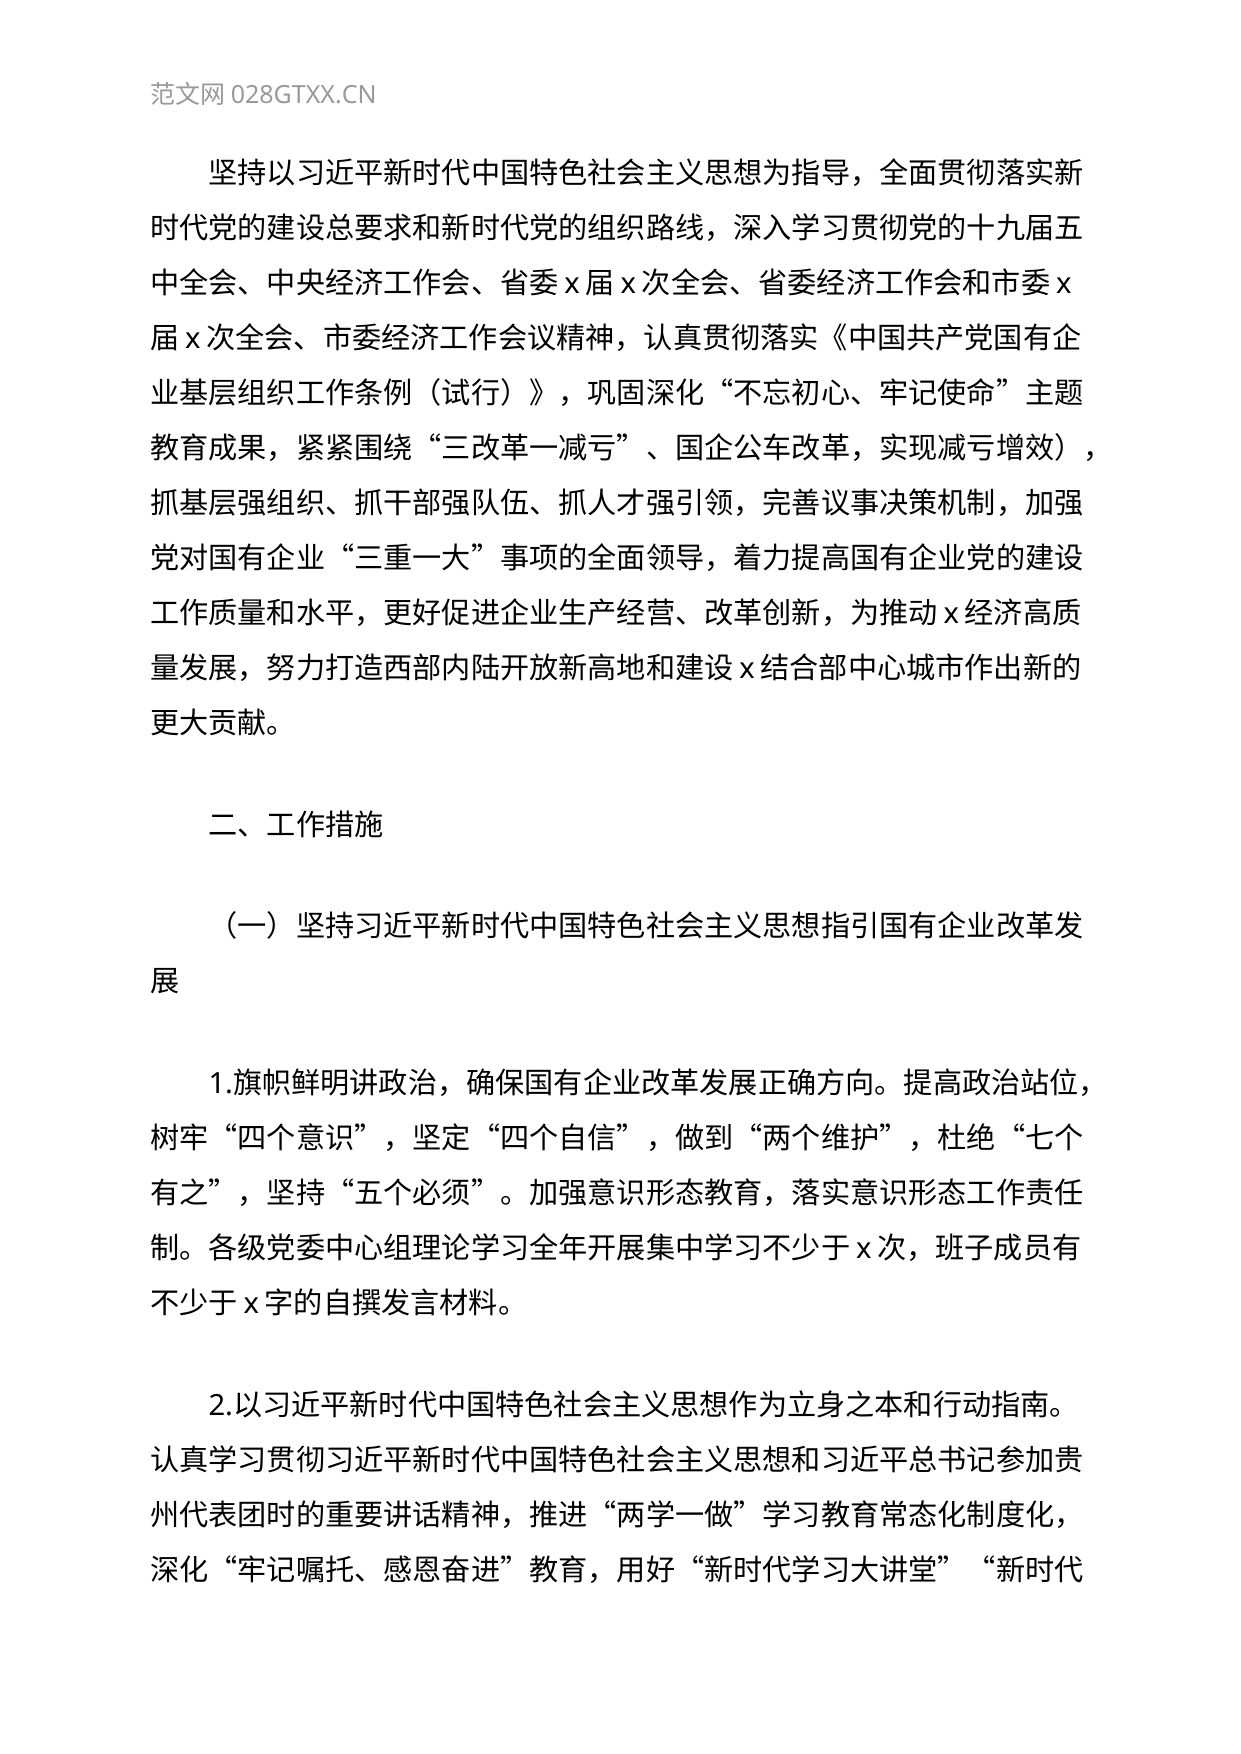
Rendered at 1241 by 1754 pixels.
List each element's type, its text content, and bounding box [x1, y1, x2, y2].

text 二、工作措施 [150, 801, 1090, 843]
text 坚持以习近平新时代中国特色社会主义思想为指导，全面贯彻落实新时代党的建设总要求和新时代党的组织路线，深入学习贯彻党的十九届五中全会、中央经济工作会、省委x届x次全会、省委经济工作会和市委x届x次全会、市委经济工作会议精神，认真贯彻落实《中国共产党国有企业基层组织工作条例（试行）》，巩固深化“不忘初心、牢记使命”主题教育成果，紧紧围绕“三改革一减亏”、国企公车改革，实现减亏增效），抓基层强组织、抓干部强队伍、抓人才强引领，完善议事决策机制，加强党对国有企业“三重一大”事项的全面领导，着力提高国有企业党的建设工作质量和水平，更好促进企业生产经营、改革创新，为推动x经济高质量发展，努力打造西部内陆开放新高地和建设x结合部中心城市作出新的更大贡献。 [150, 150, 1090, 742]
text （一）坚持习近平新时代中国特色社会主义思想指引国有企业改革发展 [150, 903, 1090, 1000]
text 1.旗帜鲜明讲政治，确保国有企业改革发展正确方向。提高政治站位，树牢“四个意识”，坚定“四个自信”，做到“两个维护”，杜绝“七个有之”，坚持“五个必须”。加强意识形态教育，落实意识形态工作责任制。各级党委中心组理论学习全年开展集中学习不少于x次，班子成员有不少于x字的自撰发言材料。 [150, 1059, 1090, 1322]
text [150, 1381, 1090, 1588]
